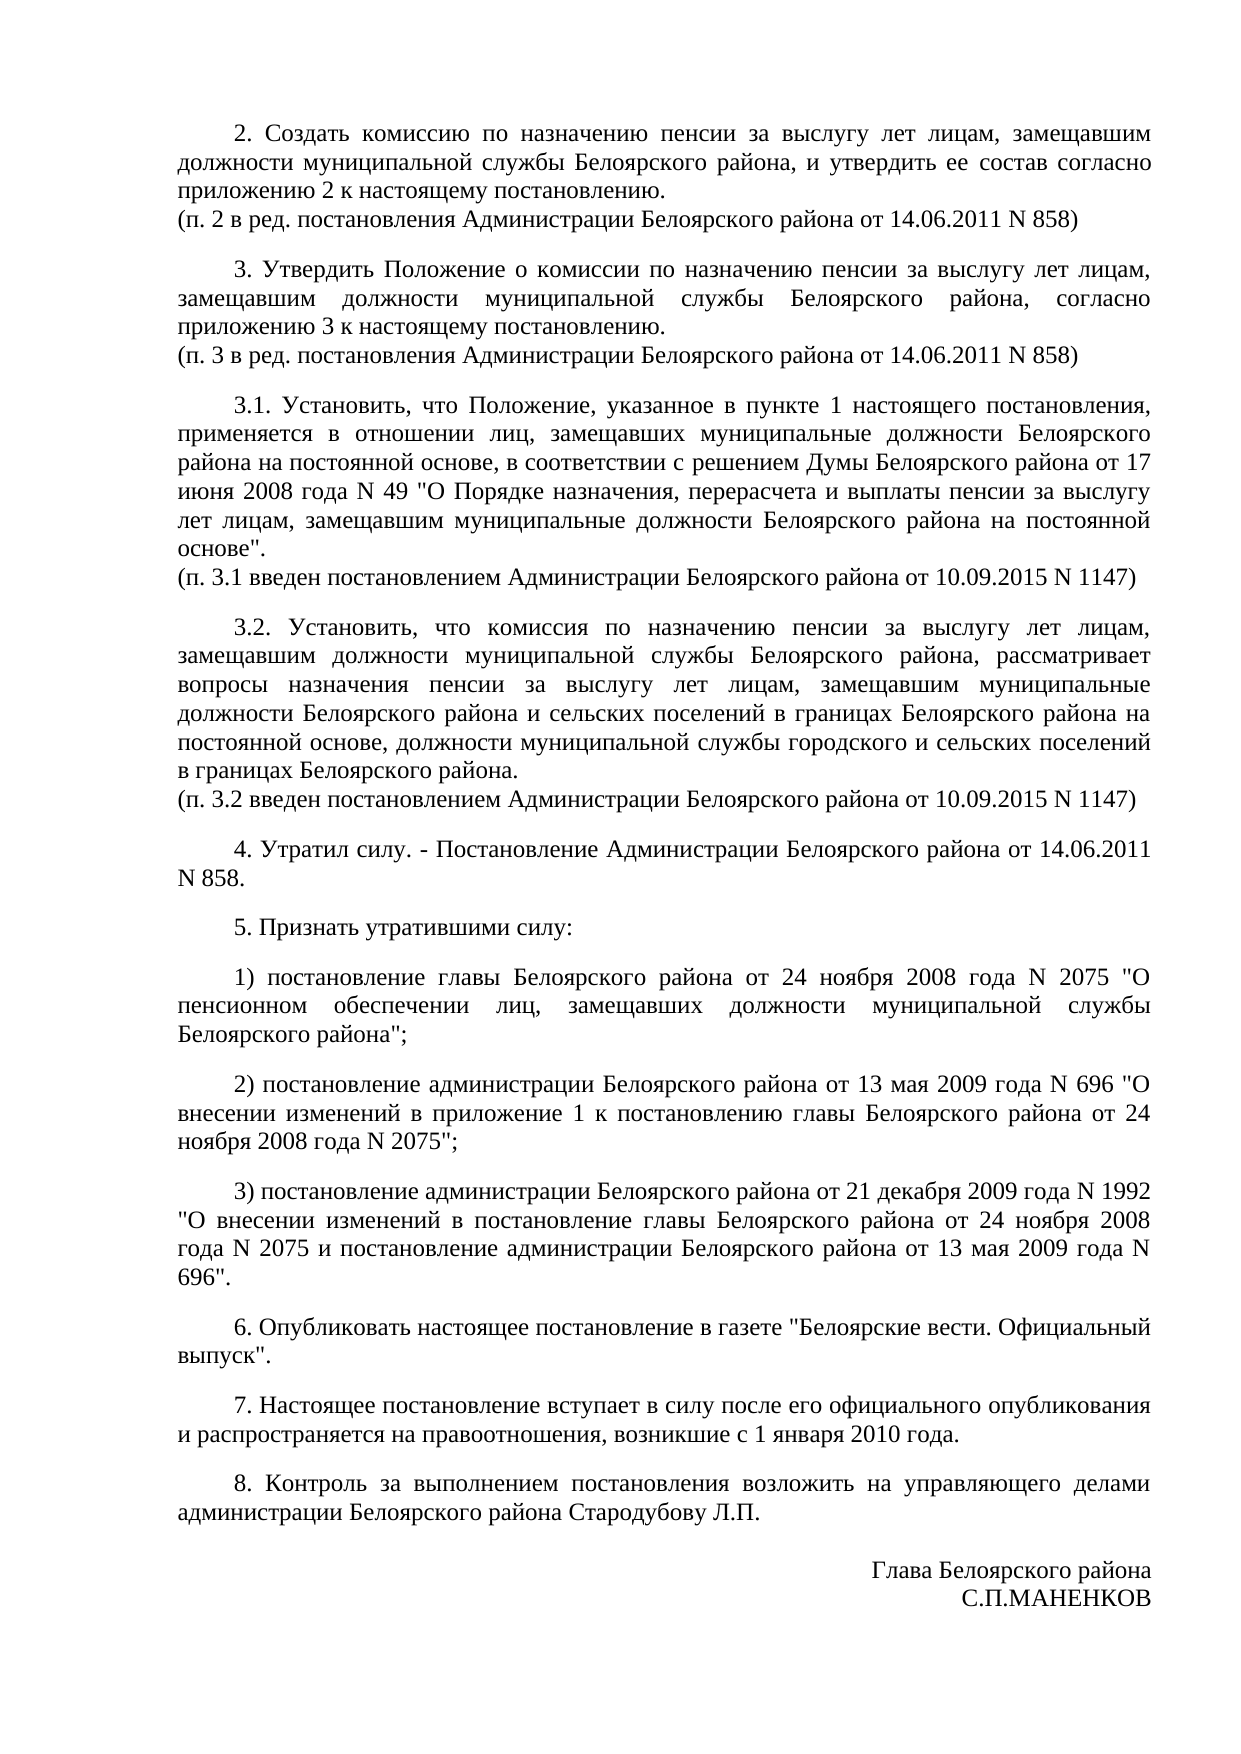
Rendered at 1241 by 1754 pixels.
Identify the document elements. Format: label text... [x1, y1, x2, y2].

text 3. Утвердить Положение о комиссии по назначению пенсии за выслугу лет лицам, замещавшим должности муниципальной службы Белоярского района, согласно приложению 3 к настоящему постановлению. [177, 254, 1152, 340]
text 4. Утратил силу. - Постановление Администрации Белоярского района от 14.06.2011 N 858. [177, 834, 1152, 891]
text (п. 3 в ред. постановления Администрации Белоярского района от 14.06.2011 N 858) [177, 340, 1152, 369]
text 3.1. Установить, что Положение, указанное в пункте 1 настоящего постановления, применяется в отношении лиц, замещавших муниципальные должности Белоярского района на постоянной основе, в соответствии с решением Думы Белоярского района от 17 июня 2008 года N 49 "О Порядке назначения, перерасчета и выплаты пенсии за выслугу лет лицам, замещавшим муниципальные должности Белоярского района на постоянной основе". [177, 390, 1152, 562]
text 7. Настоящее постановление вступает в силу после его официального опубликования и распространяется на правоотношения, возникшие с 1 января 2010 года. [177, 1390, 1152, 1448]
text (п. 3.1 введен постановлением Администрации Белоярского района от 10.09.2015 N 1147) [177, 562, 1152, 591]
text 5. Признать утратившими силу: [177, 912, 1152, 941]
text Глава Белоярского района [177, 1555, 1152, 1583]
text 2) постановление администрации Белоярского района от 13 мая 2009 года N 696 "О внесении изменений в приложение 1 к постановлению главы Белоярского района от 24 ноября 2008 года N 2075"; [177, 1069, 1152, 1155]
text (п. 2 в ред. постановления Администрации Белоярского района от 14.06.2011 N 858) [177, 204, 1152, 233]
text 6. Опубликовать настоящее постановление в газете "Белоярские вести. Официальный выпуск". [177, 1312, 1152, 1369]
text 3.2. Установить, что комиссия по назначению пенсии за выслугу лет лицам, замещавшим должности муниципальной службы Белоярского района, рассматривает вопросы назначения пенсии за выслугу лет лицам, замещавшим муниципальные должности Белоярского района и сельских поселений в границах Белоярского района на постоянной основе, должности муниципальной службы городского и сельских поселений в границах Белоярского района. [177, 612, 1152, 784]
text С.П.МАНЕНКОВ [177, 1583, 1152, 1612]
text 8. Контроль за выполнением постановления возложить на управляющего делами администрации Белоярского района Стародубову Л.П. [177, 1468, 1152, 1526]
text (п. 3.2 введен постановлением Администрации Белоярского района от 10.09.2015 N 1147) [177, 784, 1152, 813]
text 3) постановление администрации Белоярского района от 21 декабря 2009 года N 1992 "О внесении изменений в постановление главы Белоярского района от 24 ноября 2008 года N 2075 и постановление администрации Белоярского района от 13 мая 2009 года N 696". [177, 1176, 1152, 1291]
text 2. Создать комиссию по назначению пенсии за выслугу лет лицам, замещавшим должности муниципальной службы Белоярского района, и утвердить ее состав согласно приложению 2 к настоящему постановлению. [177, 118, 1152, 204]
text 1) постановление главы Белоярского района от 24 ноября 2008 года N 2075 "О пенсионном обеспечении лиц, замещавших должности муниципальной службы Белоярского района"; [177, 962, 1152, 1048]
